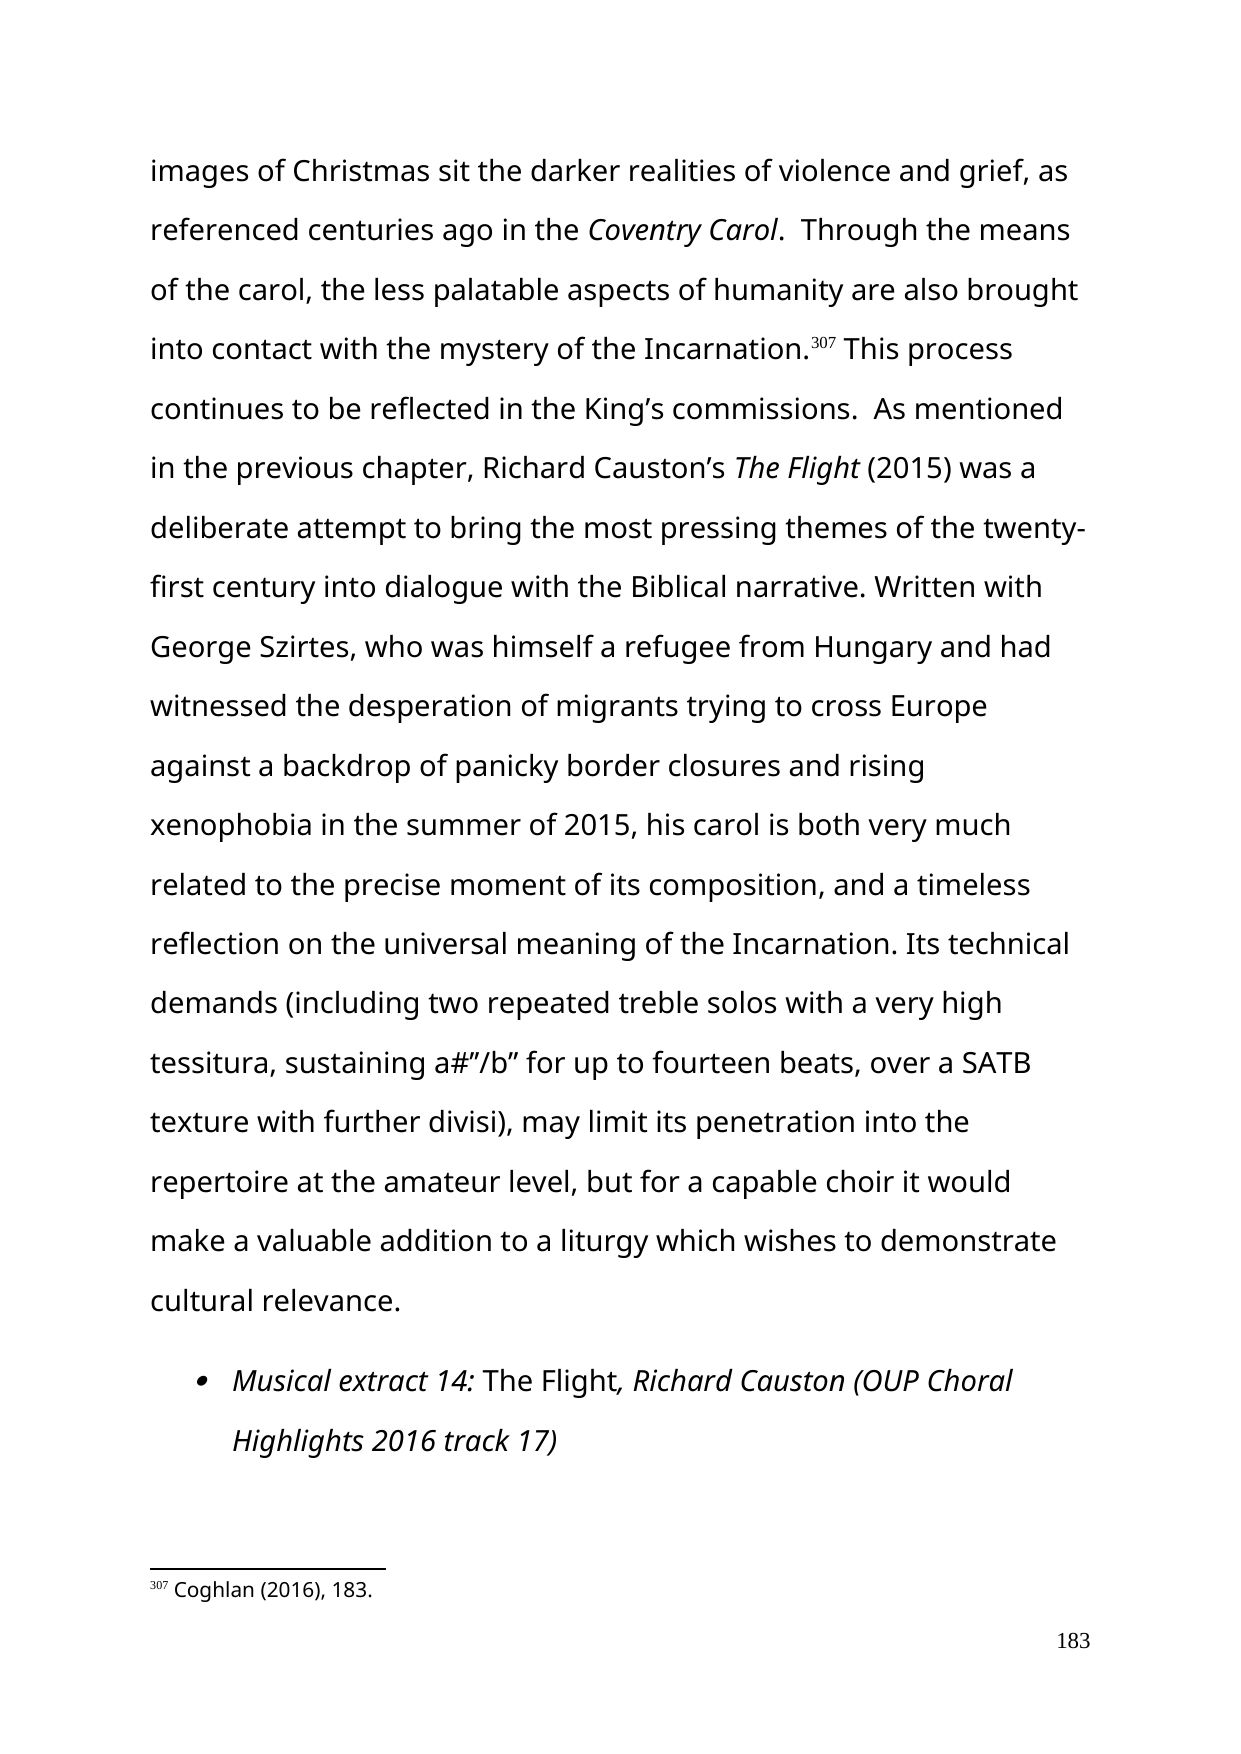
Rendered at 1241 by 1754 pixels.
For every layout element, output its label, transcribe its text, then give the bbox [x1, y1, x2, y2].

list Musical extract 14: The Flight, Richard Causton (OUP Choral Highlights 2016 track 17) [194, 1360, 1090, 1459]
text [150, 150, 1090, 1320]
